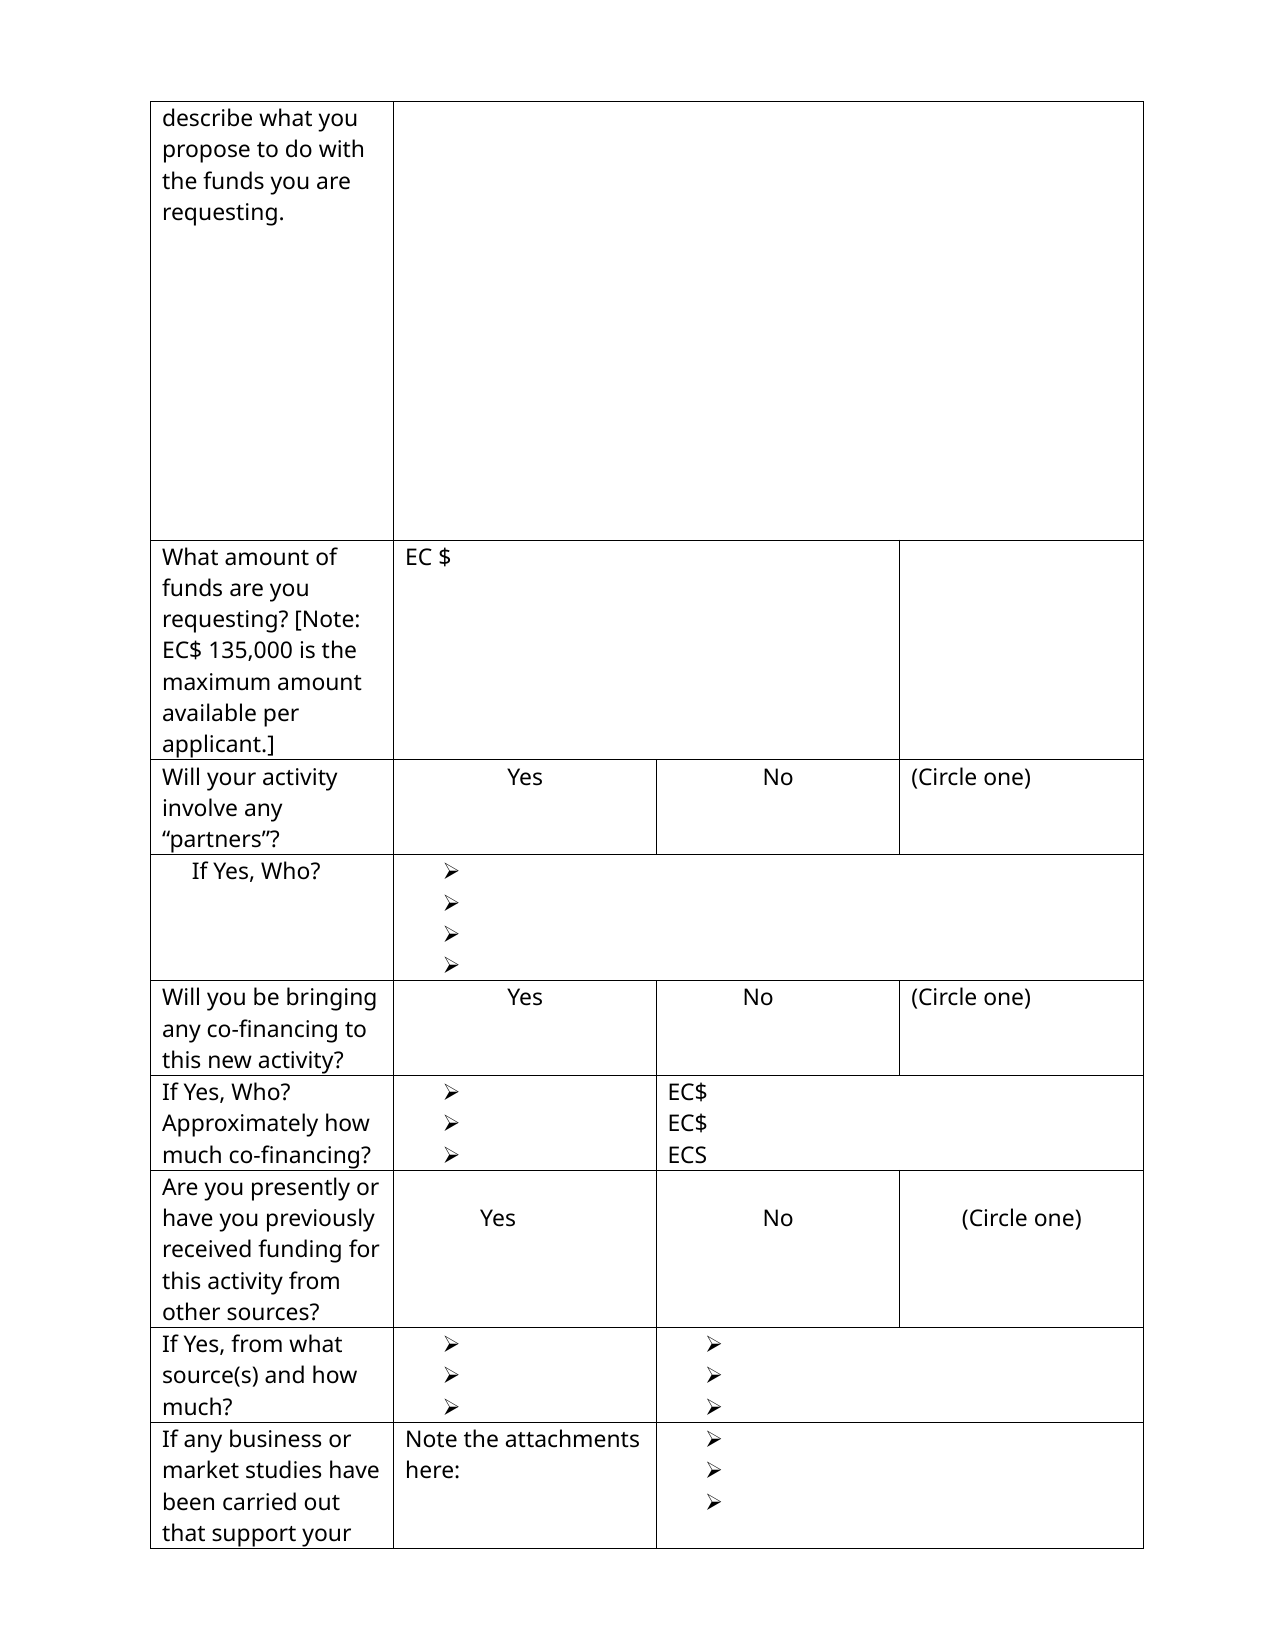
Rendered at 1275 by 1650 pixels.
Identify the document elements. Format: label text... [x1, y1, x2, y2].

table_cell If Yes, Who? [151, 855, 393, 980]
table_cell (Circle one) [900, 1171, 1143, 1327]
table_cell EC $ [394, 541, 899, 759]
table_cell What amount of funds are you requesting? [Note: EC$ 135,000 is the maximum amount available per applicant.] [151, 541, 393, 759]
table_cell [657, 1328, 1143, 1422]
table_cell Will your activity involve any “partners”? [151, 760, 393, 854]
table_cell EC$ EC$ ECS [657, 1076, 1143, 1170]
table_cell (Circle one) [900, 760, 1143, 854]
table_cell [151, 1423, 393, 1548]
table_cell Yes [394, 760, 656, 854]
table_cell [394, 855, 1143, 980]
table_cell [394, 1328, 656, 1422]
table_cell (Circle one) [900, 981, 1143, 1075]
table_cell Are you presently or have you previously received funding for this activity from other sources? [151, 1171, 393, 1327]
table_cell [394, 1423, 656, 1548]
table_cell No [657, 760, 899, 854]
table_cell No [657, 981, 899, 1075]
table_cell If Yes, from what source(s) and how much? [151, 1328, 393, 1422]
table_cell [394, 1076, 656, 1170]
table_cell [657, 1423, 1143, 1548]
table_cell Will you be bringing any co-financing to this new activity? [151, 981, 393, 1075]
table_cell If Yes, Who? Approximately how much co-financing? [151, 1076, 393, 1170]
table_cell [151, 102, 393, 539]
table_cell [394, 102, 1143, 539]
table_cell Yes [394, 1171, 656, 1327]
table_cell Yes [394, 981, 656, 1075]
table_cell No [657, 1171, 899, 1327]
table_cell [900, 541, 1143, 759]
